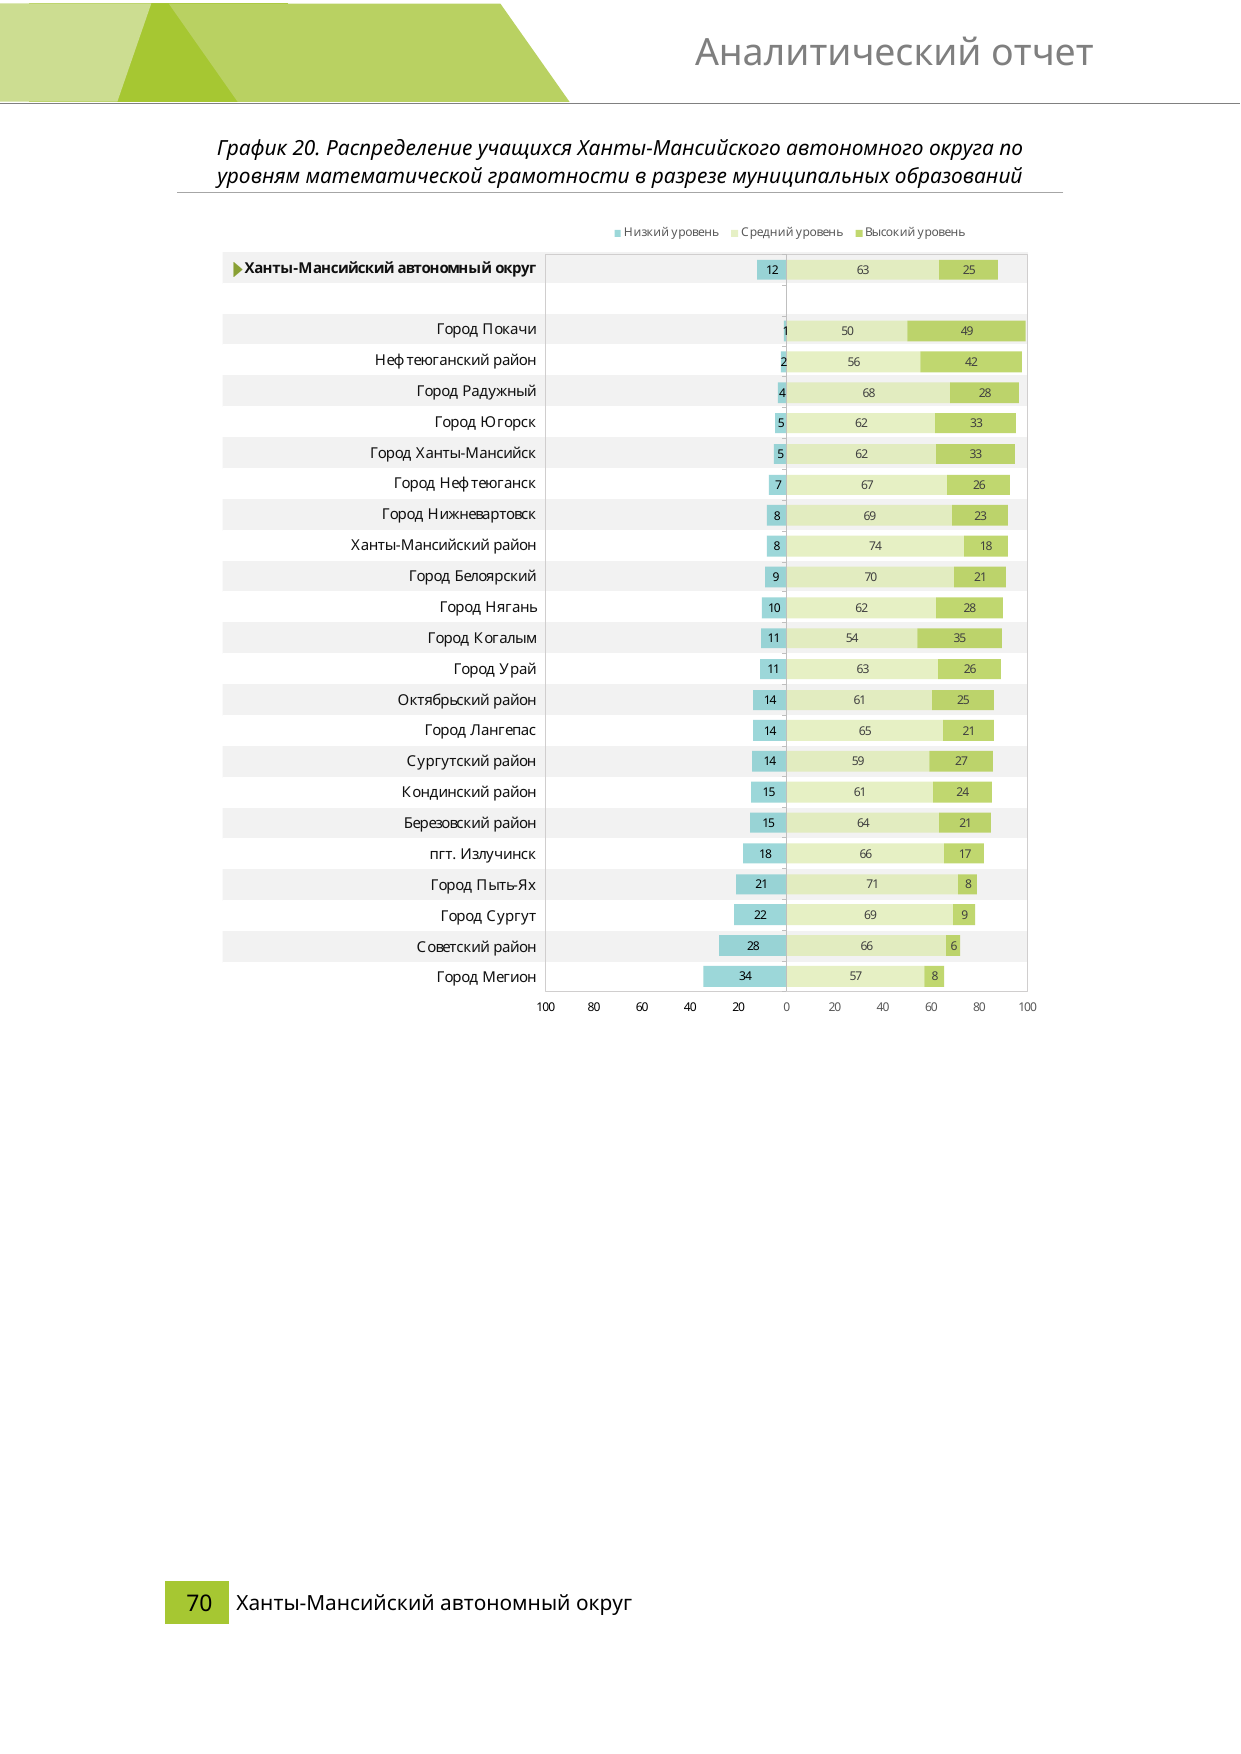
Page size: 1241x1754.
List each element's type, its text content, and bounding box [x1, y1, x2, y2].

text График 20. Распределение учащихся Ханты-Мансийского автономного округа по уровням математической грамотности в разрезе муниципальных образований [177, 133, 1063, 192]
